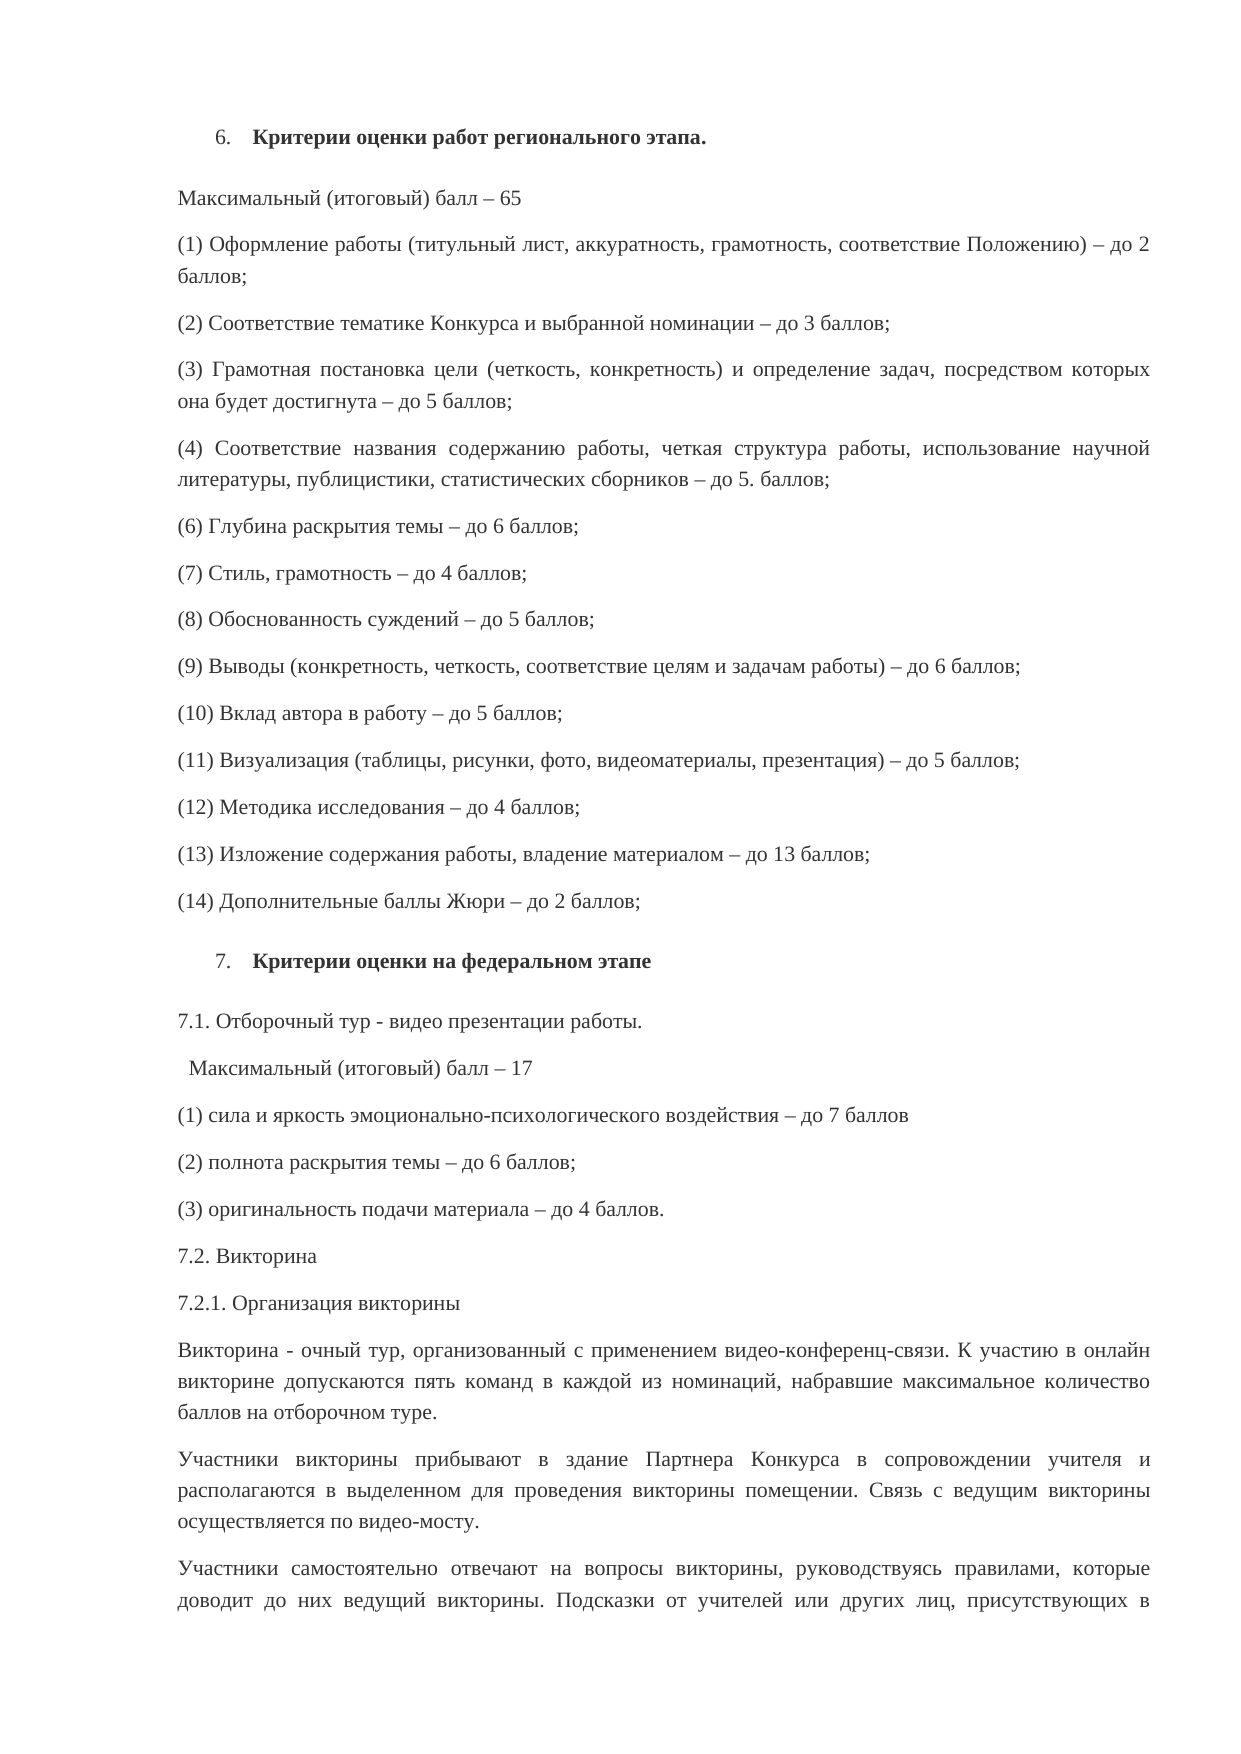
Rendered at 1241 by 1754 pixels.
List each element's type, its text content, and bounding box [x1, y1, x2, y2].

text (1) Оформление работы (титульный лист, аккуратность, грамотность, соответствие Положению) – до 2 баллов; [177, 225, 1152, 288]
text (4) Соответствие названия содержанию работы, четкая структура работы, использование научной литературы, публицистики, статистических сборников – до 5. баллов; [177, 428, 1152, 491]
text Максимальный (итоговый) балл – 17 [177, 1049, 1152, 1081]
text (7) Стиль, грамотность – до 4 баллов; [177, 553, 1152, 585]
text (1) сила и яркость эмоционально-психологического воздействия – до 7 баллов [177, 1096, 1152, 1127]
text Участники викторины прибывают в здание Партнера Конкурса в сопровождении учителя и располагаются в выделенном для проведения викторины помещении. Связь с ведущим викторины осуществляется по видео-мосту. [177, 1440, 1152, 1534]
text Максимальный (итоговый) балл – 65 [177, 178, 1152, 210]
text (2) Соответствие тематике Конкурса и выбранной номинации – до 3 баллов; [177, 303, 1152, 335]
text (3) Грамотная постановка цели (четкость, конкретность) и определение задач, посредством которых она будет достигнута – до 5 баллов; [177, 350, 1152, 413]
text Викторина - очный тур, организованный с применением видео-конференц-связи. К участию в онлайн викторине допускаются пять команд в каждой из номинаций, набравшие максимальное количество баллов на отборочном туре. [177, 1331, 1152, 1424]
text 7.2.1. Организация викторины [177, 1284, 1152, 1315]
text (6) Глубина раскрытия темы – до 6 баллов; [177, 507, 1152, 538]
text (10) Вклад автора в работу – до 5 баллов; [177, 694, 1152, 725]
text (12) Методика исследования – до 4 баллов; [177, 788, 1152, 819]
text (3) оригинальность подачи материала – до 4 баллов. [177, 1190, 1152, 1221]
text (2) полнота раскрытия темы – до 6 баллов; [177, 1143, 1152, 1174]
list Критерии оценки на федеральном этапе [215, 942, 1152, 973]
text 7.2. Викторина [177, 1237, 1152, 1268]
list Критерии оценки работ регионального этапа. [215, 118, 1152, 149]
text (11) Визуализация (таблицы, рисунки, фото, видеоматериалы, презентация) – до 5 баллов; [177, 741, 1152, 772]
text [177, 1549, 1152, 1612]
text (9) Выводы (конкретность, четкость, соответствие целям и задачам работы) – до 6 баллов; [177, 647, 1152, 678]
text 7.1. Отборочный тур - видео презентации работы. [177, 1002, 1152, 1034]
text (13) Изложение содержания работы, владение материалом – до 13 баллов; [177, 835, 1152, 866]
text (8) Обоснованность суждений – до 5 баллов; [177, 600, 1152, 632]
text (14) Дополнительные баллы Жюри – до 2 баллов; [177, 882, 1152, 913]
